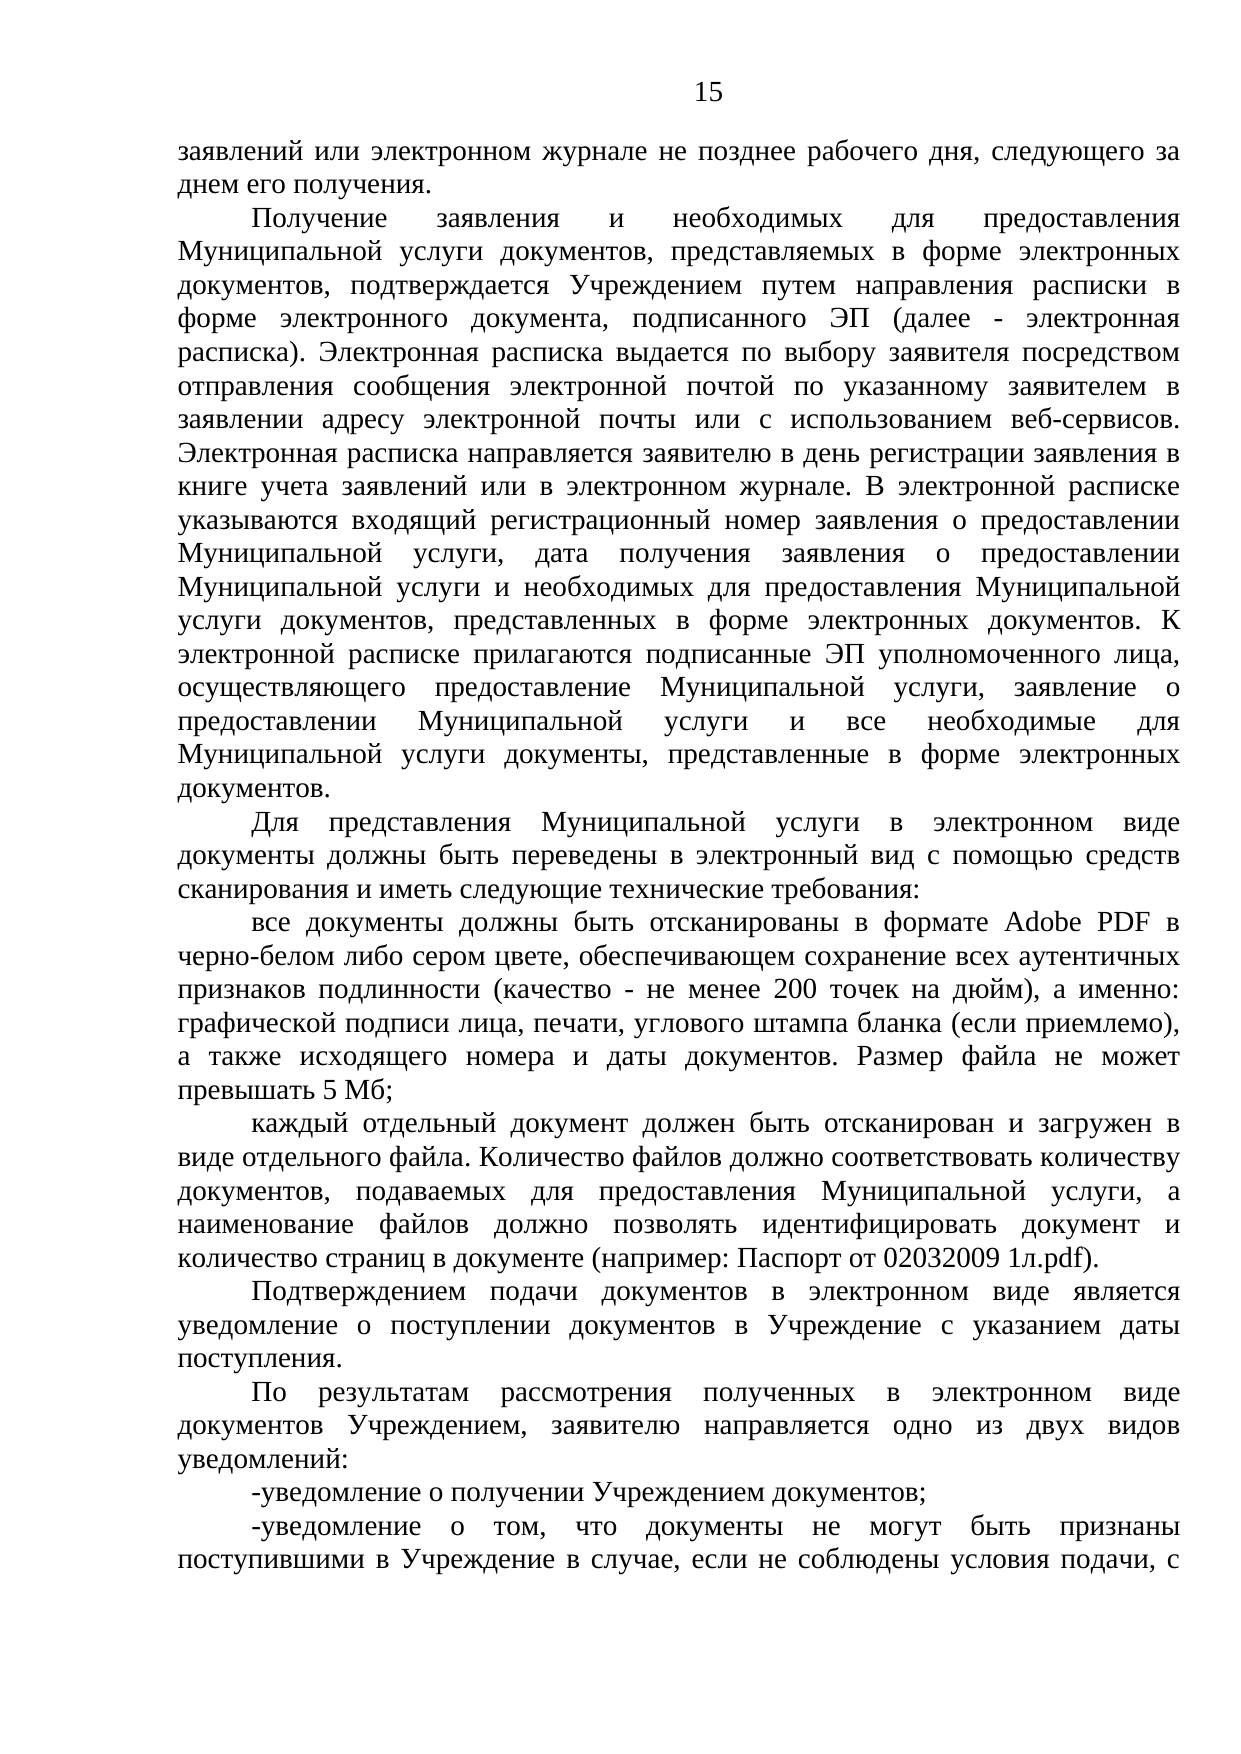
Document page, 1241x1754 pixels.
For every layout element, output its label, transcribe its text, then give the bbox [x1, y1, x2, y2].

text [177, 133, 1181, 200]
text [177, 1508, 1181, 1575]
text -уведомление о получении Учреждением документов; [177, 1474, 1181, 1508]
text Подтверждением подачи документов в электронном виде является уведомление о поступлении документов в Учреждение с указанием даты поступления. [177, 1273, 1181, 1374]
text По результатам рассмотрения полученных в электронном виде документов Учреждением, заявителю направляется одно из двух видов уведомлений: [177, 1374, 1181, 1474]
text Для представления Муниципальной услуги в электронном виде документы должны быть переведены в электронный вид с помощью средств сканирования и иметь следующие технические требования: [177, 804, 1181, 904]
text каждый отдельный документ должен быть отсканирован и загружен в виде отдельного файла. Количество файлов должно соответствовать количеству документов, подаваемых для предоставления Муниципальной услуги, а наименование файлов должно позволять идентифицировать документ и количество страниц в документе (например: Паспорт от 02032009 1л.pdf). [177, 1106, 1181, 1273]
text Получение заявления и необходимых для предоставления Муниципальной услуги документов, представляемых в форме электронных документов, подтверждается Учреждением путем направления расписки в форме электронного документа, подписанного ЭП (далее - электронная расписка). Электронная расписка выдается по выбору заявителя посредством отправления сообщения электронной почтой по указанному заявителем в заявлении адресу электронной почты или с использованием веб-сервисов. Электронная расписка направляется заявителю в день регистрации заявления в книге учета заявлений или в электронном журнале. В электронной расписке указываются входящий регистрационный номер заявления о предоставлении Муниципальной услуги, дата получения заявления о предоставлении Муниципальной услуги и необходимых для предоставления Муниципальной услуги документов, представленных в форме электронных документов. К электронной расписке прилагаются подписанные ЭП уполномоченного лица, осуществляющего предоставление Муниципальной услуги, заявление о предоставлении Муниципальной услуги и все необходимые для Муниципальной услуги документы, представленные в форме электронных документов. [177, 200, 1181, 804]
text все документы должны быть отсканированы в формате Adobe PDF в черно-белом либо сером цвете, обеспечивающем сохранение всех аутентичных признаков подлинности (качество - не менее 200 точек на дюйм), а именно: графической подписи лица, печати, углового штампа бланка (если приемлемо), а также исходящего номера и даты документов. Размер файла не может превышать 5 Мб; [177, 904, 1181, 1106]
